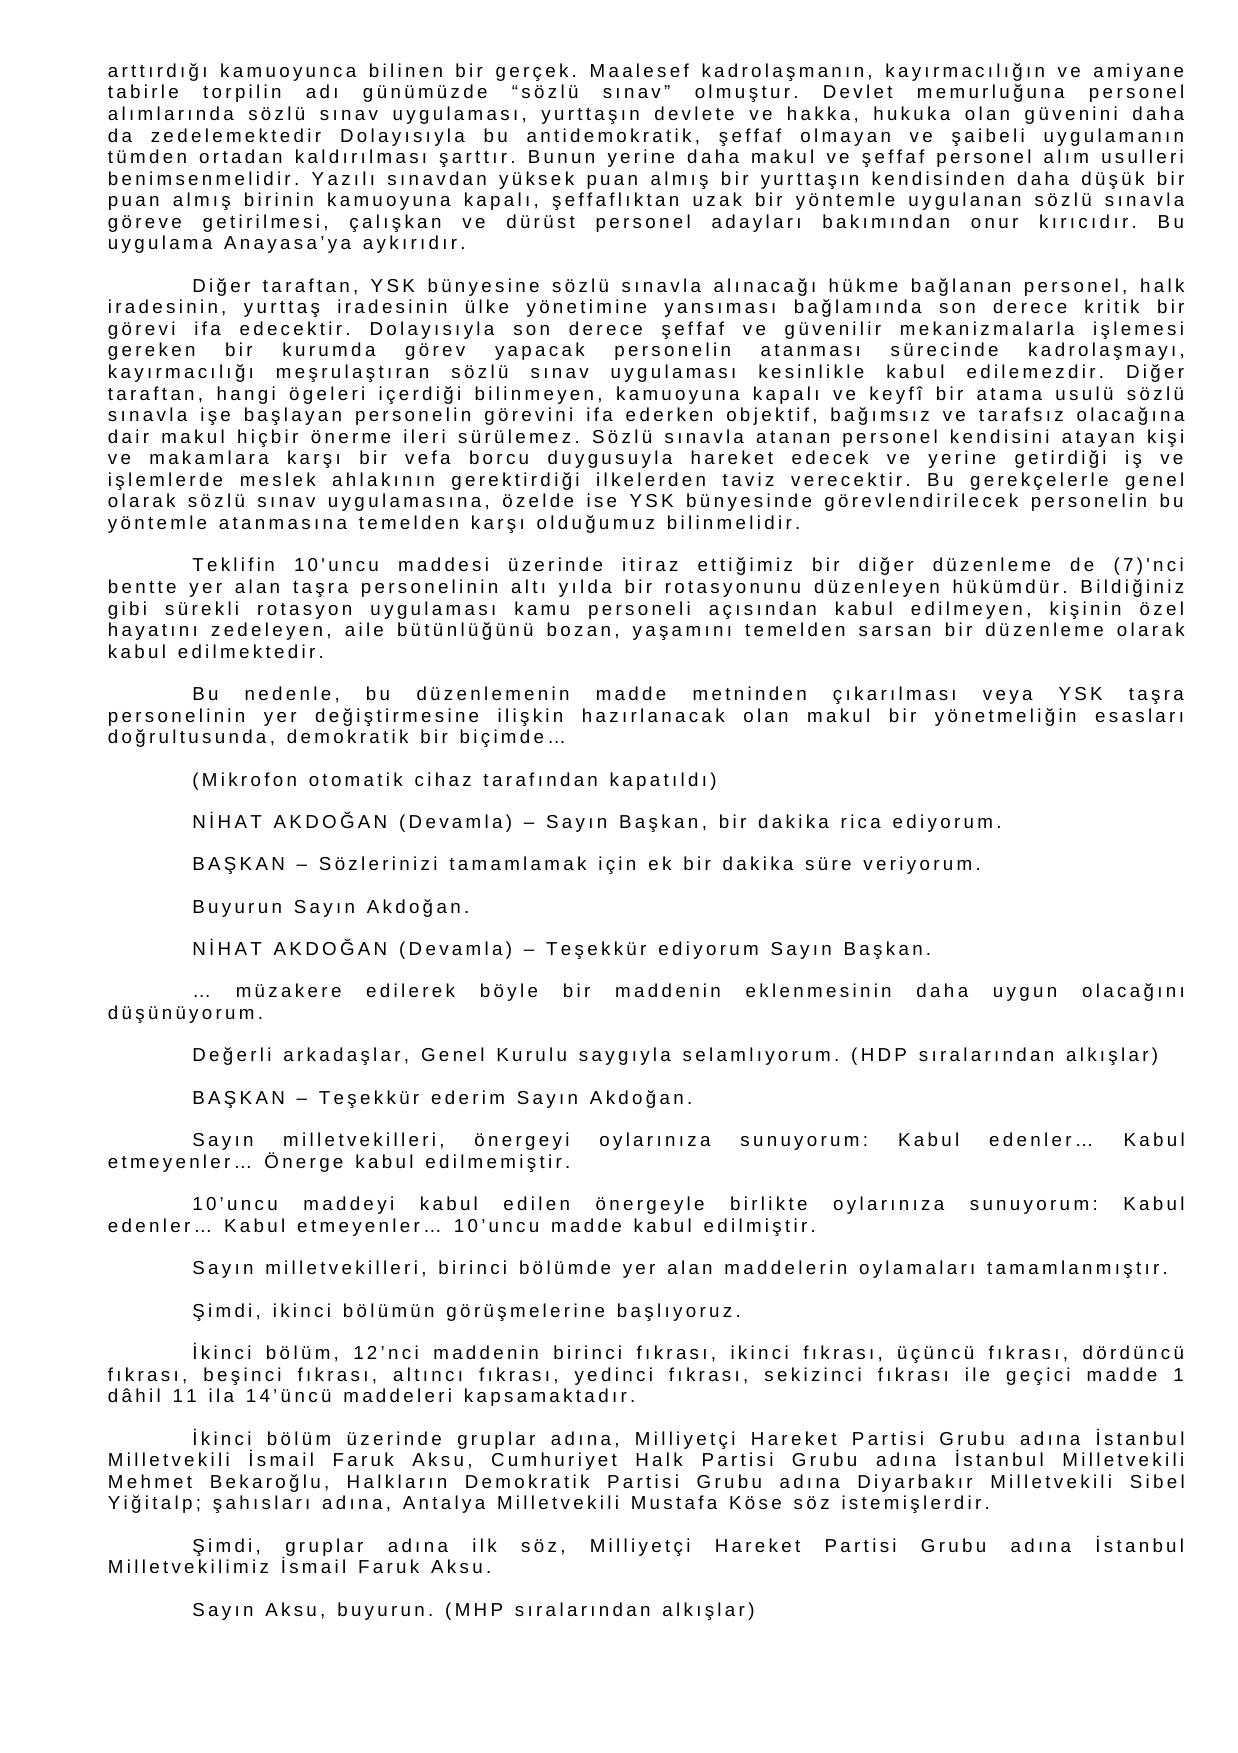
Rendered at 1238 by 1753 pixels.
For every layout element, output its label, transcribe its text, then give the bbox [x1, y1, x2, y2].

text NİHAT AKDOĞAN (Devamla) – Teşekkür ediyorum Sayın Başkan. [108, 938, 1186, 959]
text İkinci bölüm, 12’nci maddenin birinci fıkrası, ikinci fıkrası, üçüncü fıkrası, dördüncü fıkrası, beşinci fıkrası, altıncı fıkrası, yedinci fıkrası, sekizinci fıkrası ile geçici madde 1 dâhil 11 ila 14’üncü maddeleri kapsamaktadır. [108, 1342, 1186, 1406]
text İkinci bölüm üzerinde gruplar adına, Milliyetçi Hareket Partisi Grubu adına İstanbul Milletvekili İsmail Faruk Aksu, Cumhuriyet Halk Partisi Grubu adına İstanbul Milletvekili Mehmet Bekaroğlu, Halkların Demokratik Partisi Grubu adına Diyarbakır Milletvekili Sibel Yiğitalp; şahısları adına, Antalya Milletvekili Mustafa Köse söz istemişlerdir. [108, 1427, 1186, 1513]
text BAŞKAN – Sözlerinizi tamamlamak için ek bir dakika süre veriyorum. [108, 853, 1186, 875]
text Diğer taraftan, YSK bünyesine sözlü sınavla alınacağı hükme bağlanan personel, halk iradesinin, yurttaş iradesinin ülke yönetimine yansıması bağlamında son derece kritik bir görevi ifa edecektir. Dolayısıyla son derece şeffaf ve güvenilir mekanizmalarla işlemesi gereken bir kurumda görev yapacak personelin atanması sürecinde kadrolaşmayı, kayırmacılığı meşrulaştıran sözlü sınav uygulaması kesinlikle kabul edilemezdir. Diğer taraftan, hangi ögeleri içerdiği bilinmeyen, kamuoyuna kapalı ve keyfî bir atama usulü sözlü sınavla işe başlayan personelin görevini ifa ederken objektif, bağımsız ve tarafsız olacağına dair makul hiçbir önerme ileri sürülemez. Sözlü sınavla atanan personel kendisini atayan kişi ve makamlara karşı bir vefa borcu duygusuyla hareket edecek ve yerine getirdiği iş ve işlemlerde meslek ahlakının gerektirdiği ilkelerden taviz verecektir. Bu gerekçelerle genel olarak sözlü sınav uygulamasına, özelde ise YSK bünyesinde görevlendirilecek personelin bu yöntemle atanmasına temelden karşı olduğumuz bilinmelidir. [108, 274, 1186, 533]
text Sayın Aksu, buyurun. (MHP sıralarından alkışlar) [108, 1598, 1186, 1620]
text Şimdi, ikinci bölümün görüşmelerine başlıyoruz. [108, 1299, 1186, 1321]
text Sayın milletvekilleri, birinci bölümde yer alan maddelerin oylamaları tamamlanmıştır. [108, 1257, 1186, 1278]
text Buyurun Sayın Akdoğan. [108, 896, 1186, 917]
text NİHAT AKDOĞAN (Devamla) – Sayın Başkan, bir dakika rica ediyorum. [108, 811, 1186, 832]
text 10’uncu maddeyi kabul edilen önergeyle birlikte oylarınıza sunuyorum: Kabul edenler… Kabul etmeyenler… 10’uncu madde kabul edilmiştir. [108, 1193, 1186, 1236]
text Şimdi, gruplar adına ilk söz, Milliyetçi Hareket Partisi Grubu adına İstanbul Milletvekilimiz İsmail Faruk Aksu. [108, 1534, 1186, 1577]
text Teklifin 10'uncu maddesi üzerinde itiraz ettiğimiz bir diğer düzenleme de (7)'nci bentte yer alan taşra personelinin altı yılda bir rotasyonunu düzenleyen hükümdür. Bildiğiniz gibi sürekli rotasyon uygulaması kamu personeli açısından kabul edilmeyen, kişinin özel hayatını zedeleyen, aile bütünlüğünü bozan, yaşamını temelden sarsan bir düzenleme olarak kabul edilmektedir. [108, 554, 1186, 662]
text BAŞKAN – Teşekkür ederim Sayın Akdoğan. [108, 1087, 1186, 1108]
text Değerli arkadaşlar, Genel Kurulu saygıyla selamlıyorum. (HDP sıralarından alkışlar) [108, 1044, 1186, 1066]
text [108, 60, 1186, 254]
text Sayın milletvekilleri, önergeyi oylarınıza sunuyorum: Kabul edenler… Kabul etmeyenler… Önerge kabul edilmemiştir. [108, 1129, 1186, 1172]
text … müzakere edilerek böyle bir maddenin eklenmesinin daha uygun olacağını düşünüyorum. [108, 980, 1186, 1023]
text (Mikrofon otomatik cihaz tarafından kapatıldı) [108, 768, 1186, 790]
text Bu nedenle, bu düzenlemenin madde metninden çıkarılması veya YSK taşra personelinin yer değiştirmesine ilişkin hazırlanacak olan makul bir yönetmeliğin esasları doğrultusunda, demokratik bir biçimde… [108, 683, 1186, 747]
